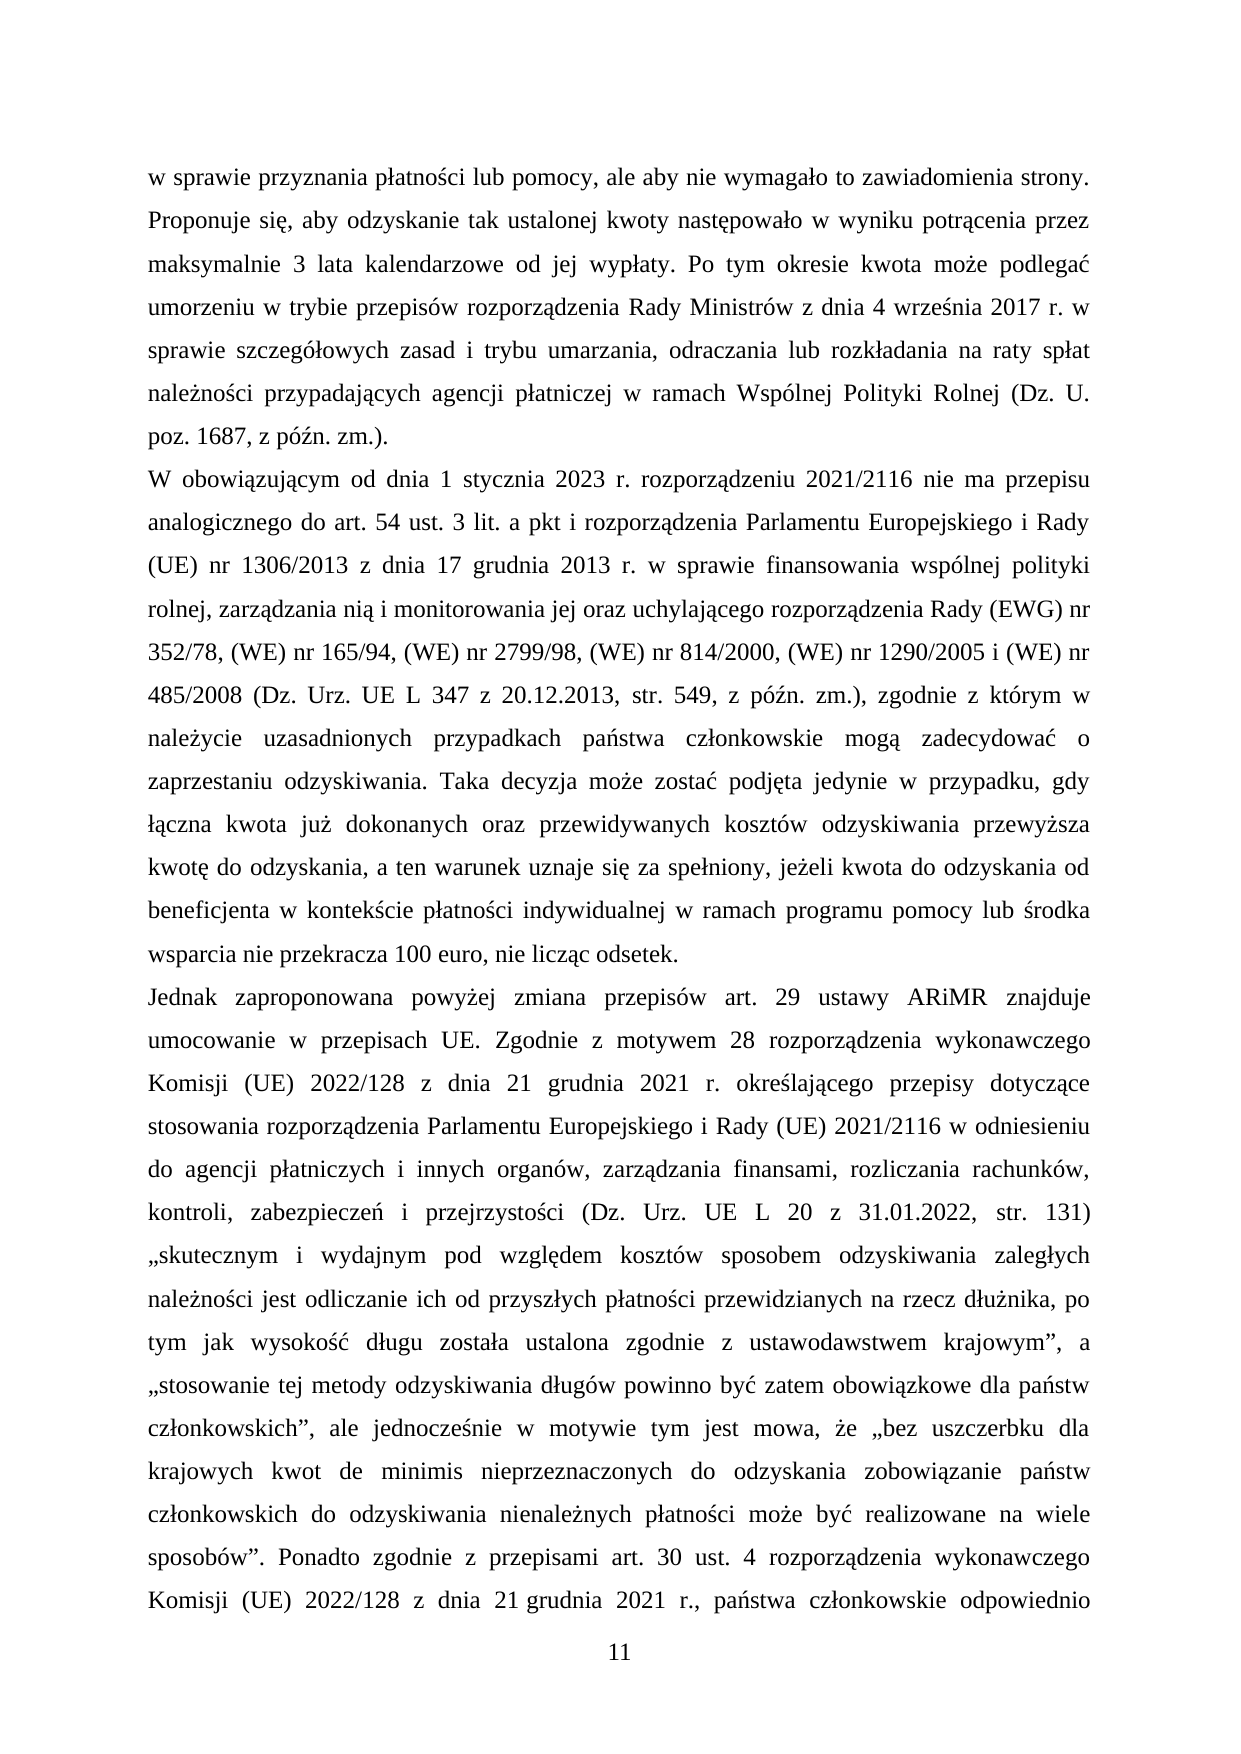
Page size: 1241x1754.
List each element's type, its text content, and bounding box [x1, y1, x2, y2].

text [148, 162, 1091, 450]
text W obowiązującym od dnia 1 stycznia 2023 r. rozporządzeniu 2021/2116 nie ma przepisu analogicznego do art. 54 ust. 3 lit. a pkt i rozporządzenia Parlamentu Europejskiego i Rady (UE) nr 1306/2013 z dnia 17 grudnia 2013 r. w sprawie finansowania wspólnej polityki rolnej, zarządzania nią i monitorowania jej oraz uchylającego rozporządzenia Rady (EWG) nr 352/78, (WE) nr 165/94, (WE) nr 2799/98, (WE) nr 814/2000, (WE) nr 1290/2005 i (WE) nr 485/2008 (Dz. Urz. UE L 347 z 20.12.2013, str. 549, z późn. zm.), zgodnie z którym w należycie uzasadnionych przypadkach państwa członkowskie mogą zadecydować o zaprzestaniu odzyskiwania. Taka decyzja może zostać podjęta jedynie w przypadku, gdy łączna kwota już dokonanych oraz przewidywanych kosztów odzyskiwania przewyższa kwotę do odzyskania, a ten warunek uznaje się za spełniony, jeżeli kwota do odzyskania od beneficjenta w kontekście płatności indywidualnej w ramach programu pomocy lub środka wsparcia nie przekracza 100 euro, nie licząc odsetek. [148, 464, 1091, 967]
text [148, 982, 1091, 1614]
